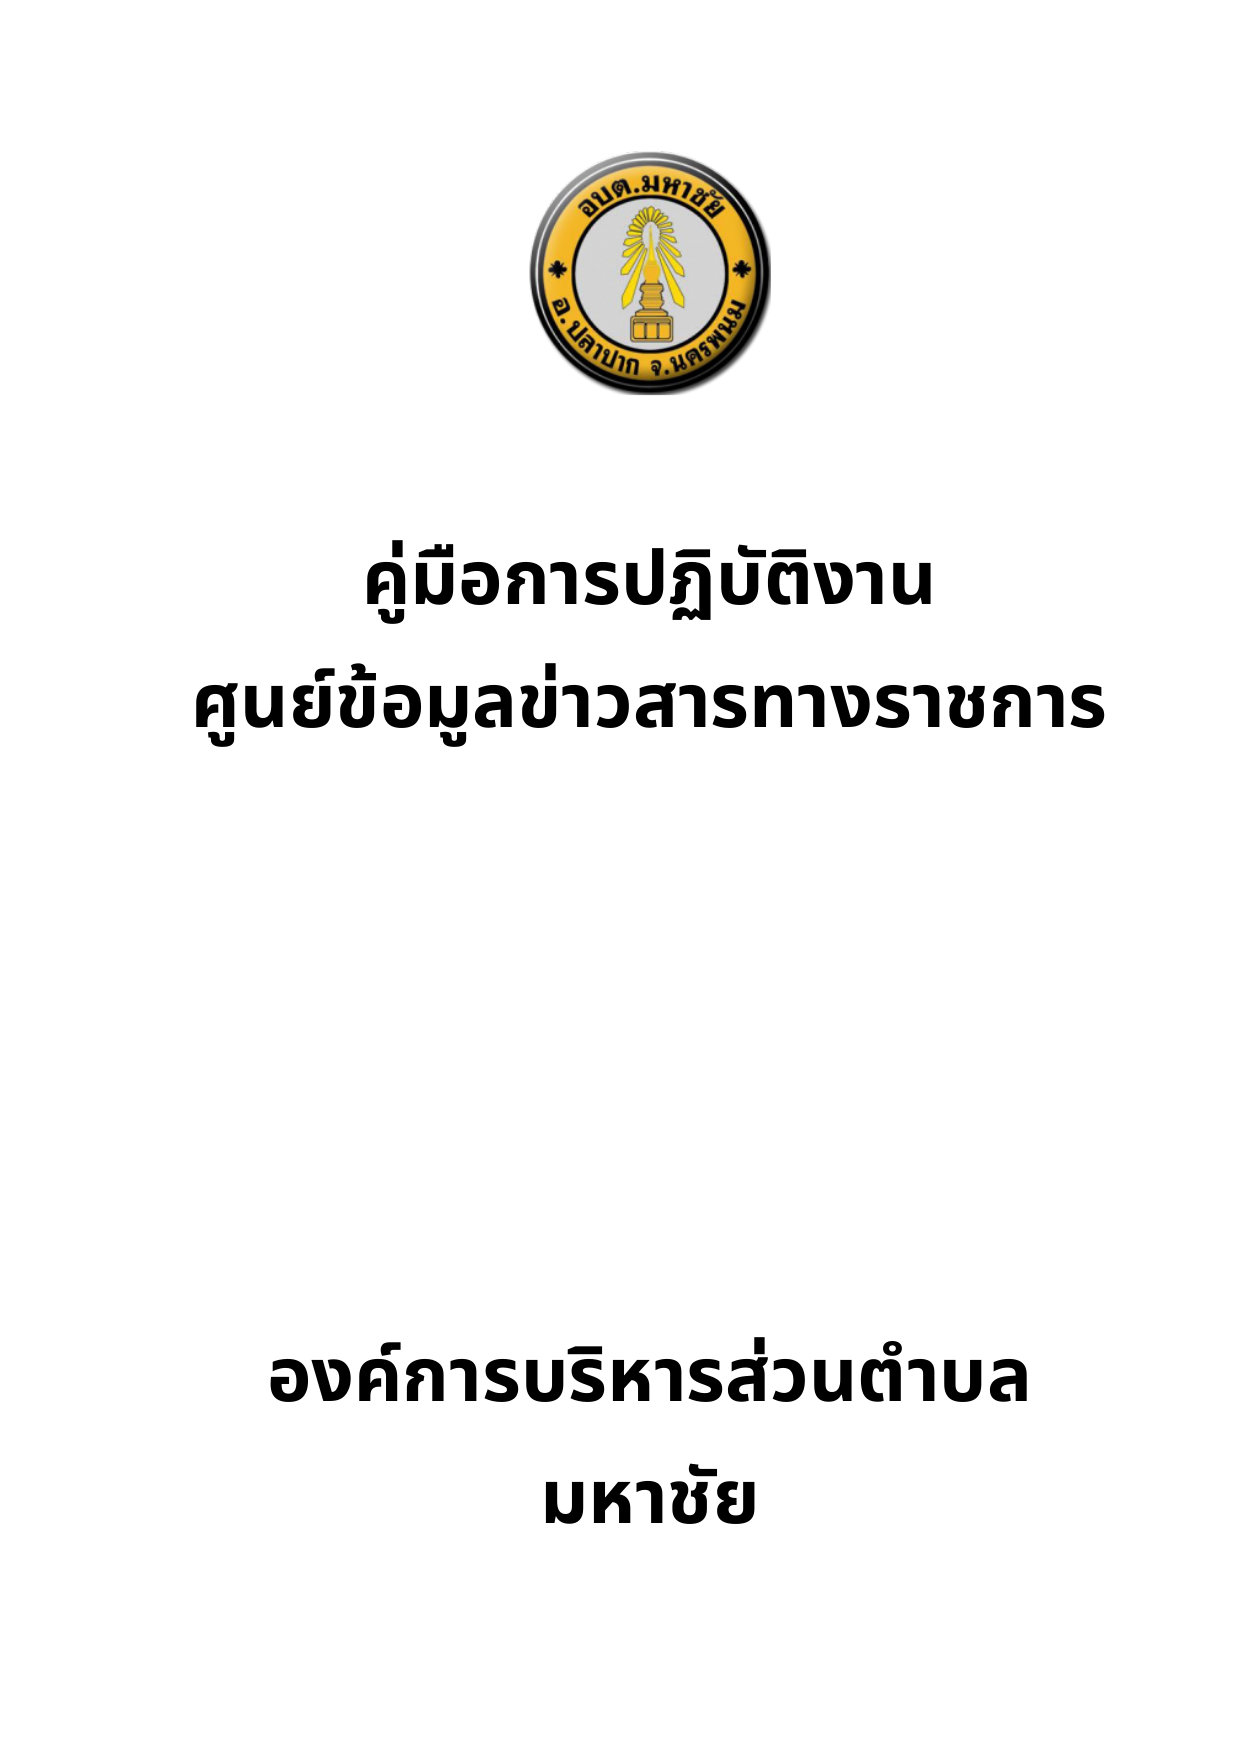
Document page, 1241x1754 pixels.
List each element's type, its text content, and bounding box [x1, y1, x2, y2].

picture [527, 150, 771, 393]
text ศูนย์ข้อมูลข่าวสารทางราชการ [177, 647, 1122, 761]
text องค์การบริหารส่วนตำบลมหาชัย [177, 1321, 1122, 1557]
text คู่มือการปฏิบัติงาน [177, 525, 1122, 638]
